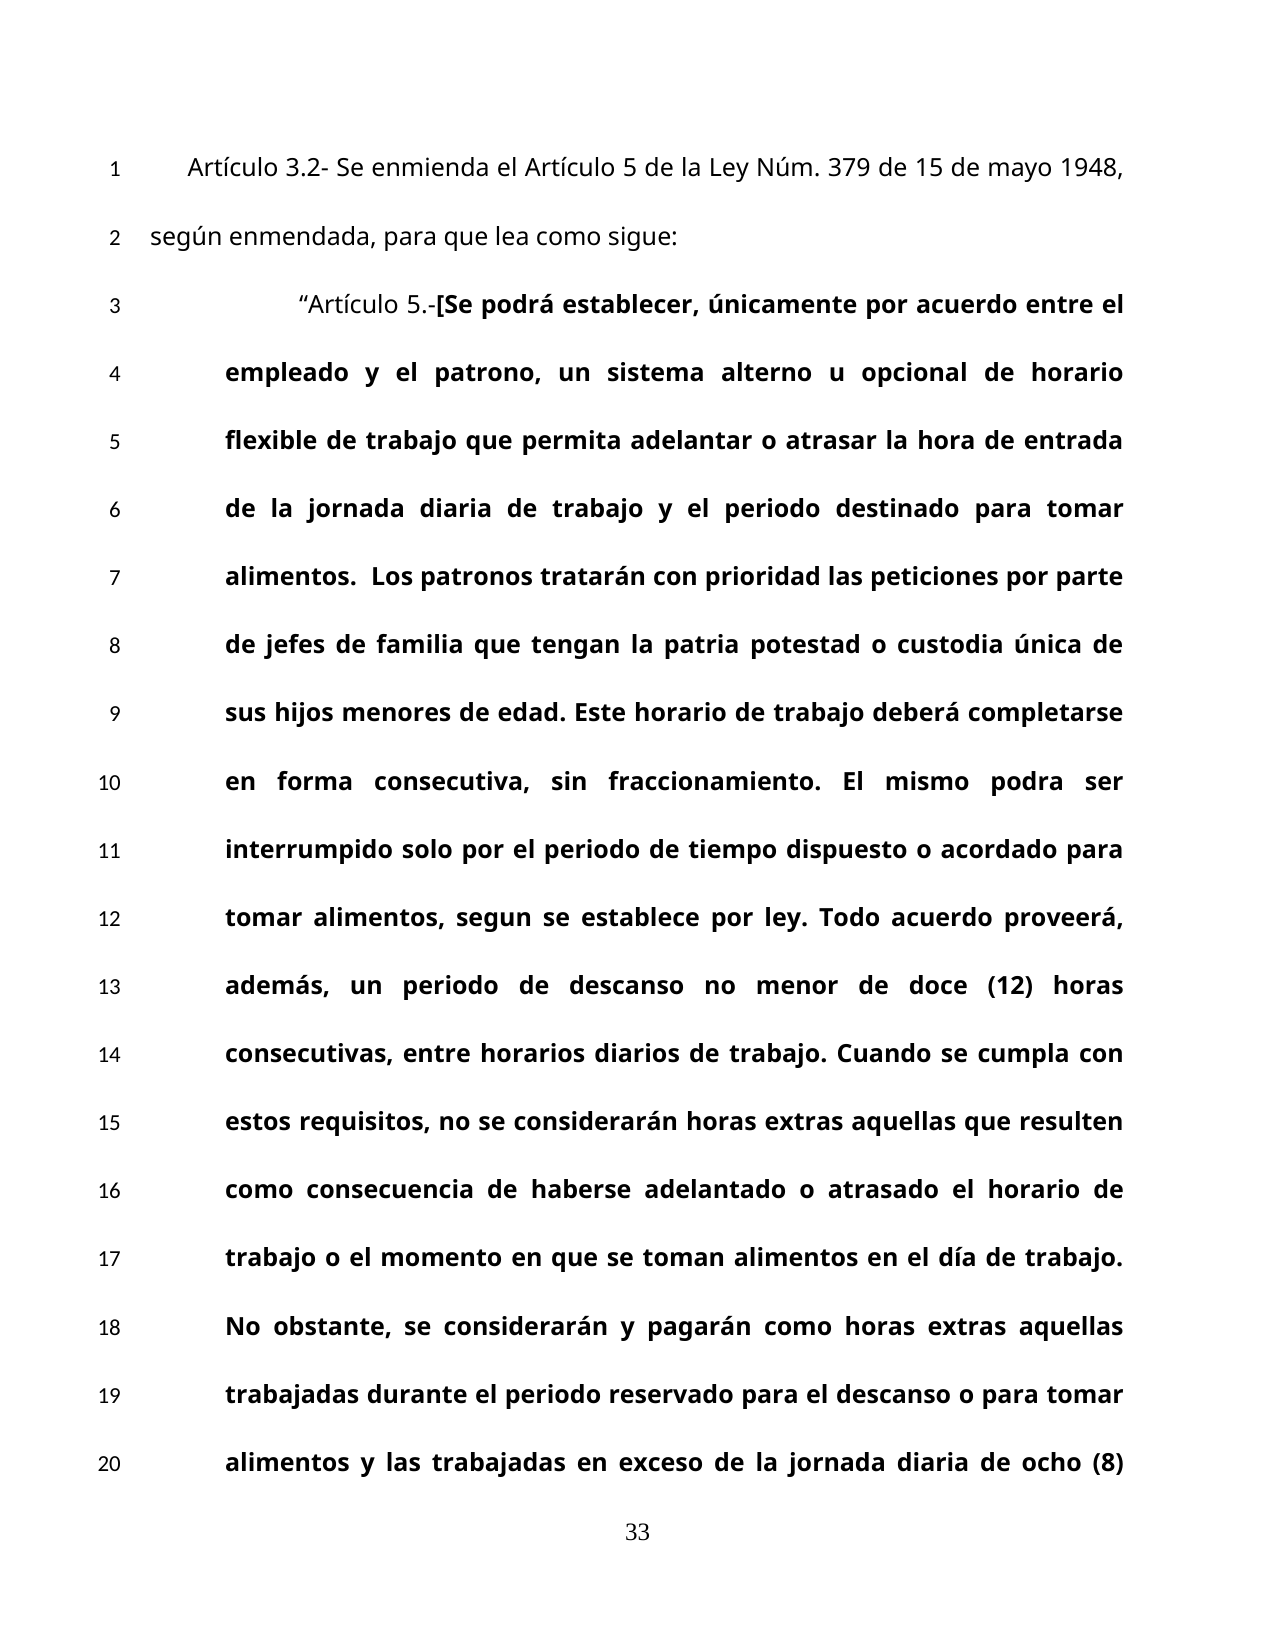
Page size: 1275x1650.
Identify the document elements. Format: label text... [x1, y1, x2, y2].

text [225, 286, 1125, 1478]
text Artículo 3.2- Se enmienda el Artículo 5 de la Ley Núm. 379 de 15 de mayo 1948, según enmendada, para que lea como sigue: [150, 150, 1125, 252]
